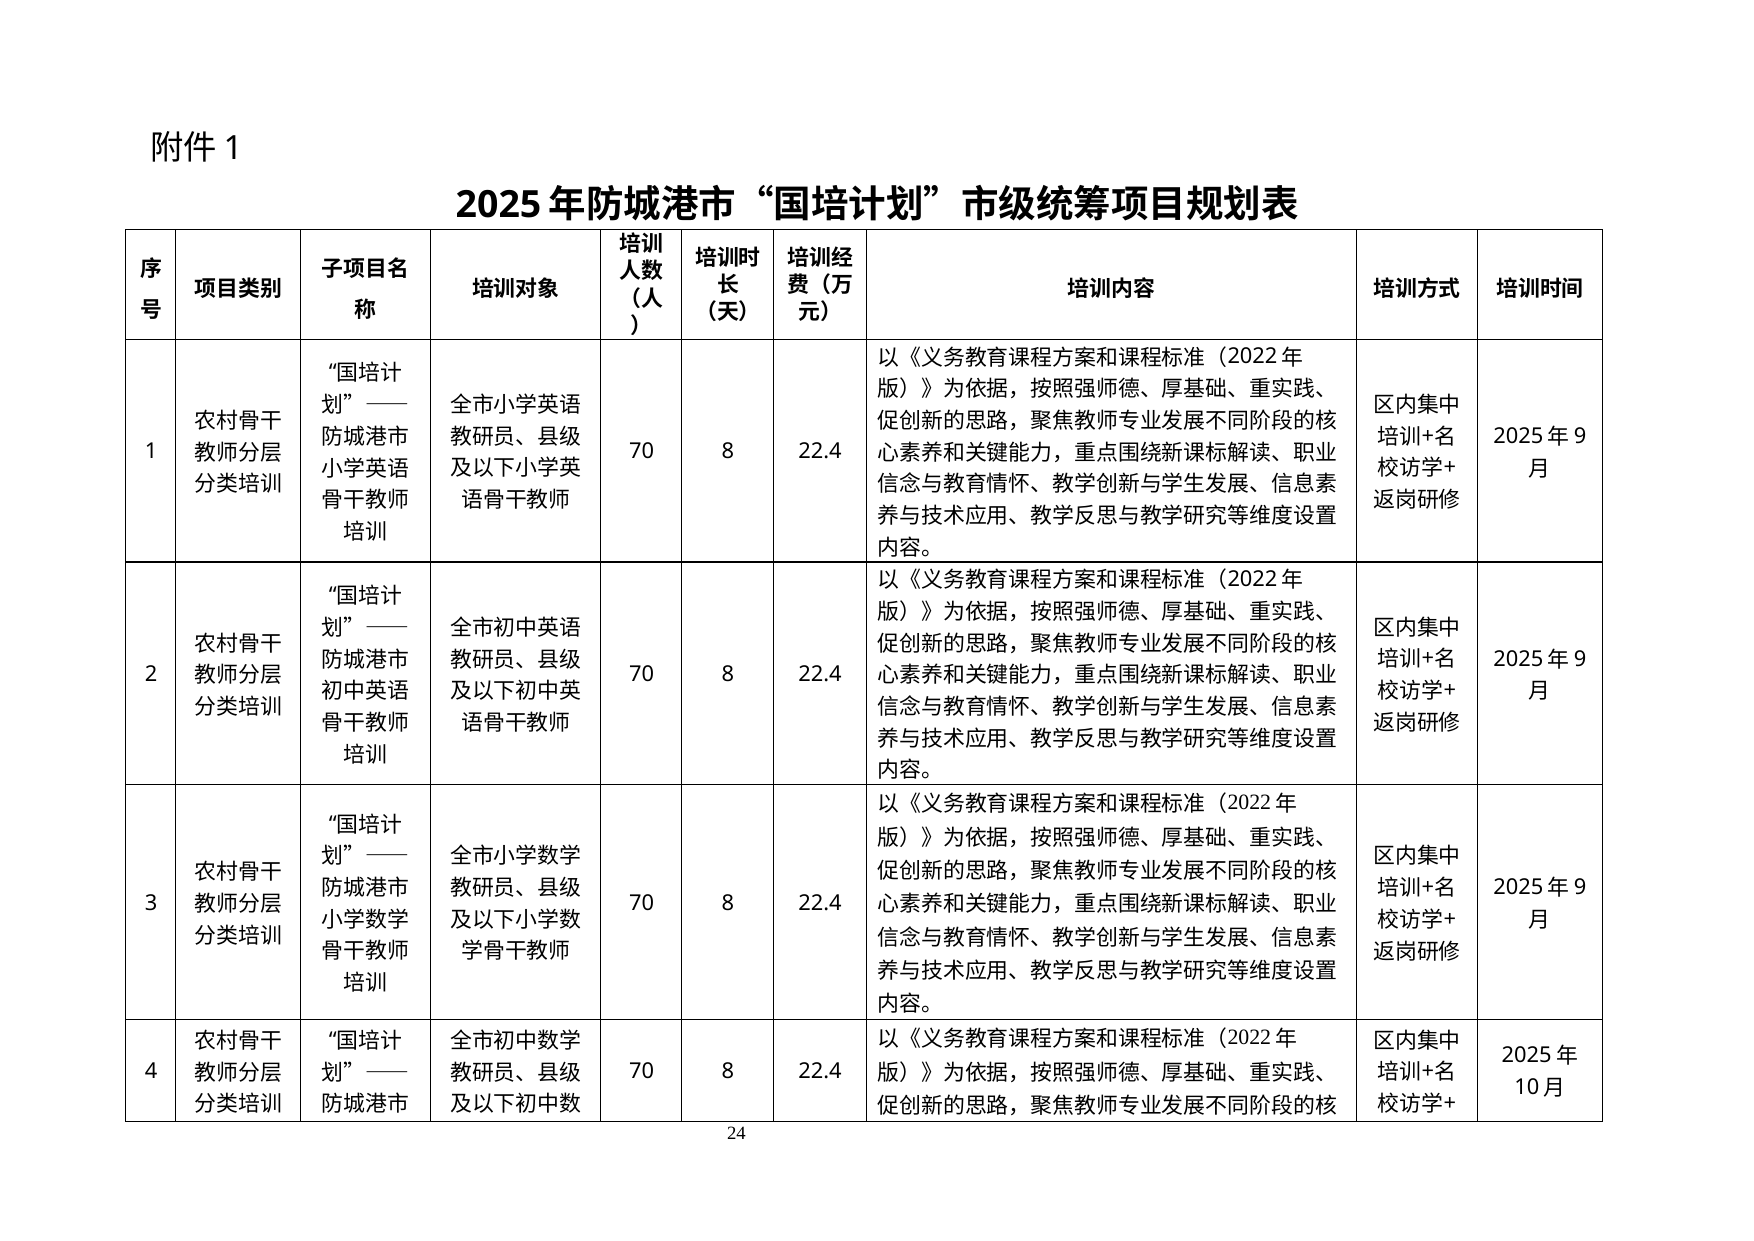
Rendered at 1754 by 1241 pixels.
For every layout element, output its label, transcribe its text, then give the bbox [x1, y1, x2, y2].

table_cell 70 [601, 340, 681, 561]
table_cell 22.4 [774, 785, 866, 1018]
table_cell 2025年9月 [1478, 340, 1602, 561]
table_cell 22.4 [774, 340, 866, 561]
table_cell 2025年9月 [1478, 563, 1602, 784]
table_cell 农村骨干教师分层分类培训 [176, 340, 300, 561]
table_header 培训经费（万元） [774, 230, 866, 338]
table_header 项目类别 [176, 230, 300, 338]
table_cell 22.4 [774, 1020, 866, 1121]
table_cell 区内集中培训+名校访学+返岗研修 [1357, 340, 1477, 561]
table_cell 1 [126, 340, 175, 561]
table_header 序号 [126, 230, 175, 338]
table_cell 2025年9月 [1478, 785, 1602, 1018]
table_cell 全市小学英语教研员、县级及以下小学英语骨干教师 [431, 340, 600, 561]
table_cell “国培计划”——防城港市小学英语骨干教师培训 [301, 340, 430, 561]
table_cell 全市初中英语教研员、县级及以下初中英语骨干教师 [431, 563, 600, 784]
table_cell “国培计划”——防城港市初中英语骨干教师培训 [301, 563, 430, 784]
table_cell 区内集中培训+名校访学+返岗研修 [1357, 785, 1477, 1018]
table_cell 2025年10月 [1478, 1020, 1602, 1121]
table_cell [867, 1020, 1356, 1121]
table_cell 8 [682, 1020, 773, 1121]
table_cell 22.4 [774, 563, 866, 784]
table_cell 以《义务教育课程方案和课程标准（2022年版）》为依据，按照强师德、厚基础、重实践、促创新的思路，聚焦教师专业发展不同阶段的核心素养和关键能力，重点围绕新课标解读、职业信念与教育情怀、教学创新与学生发展、信息素养与技术应用、教学反思与教学研究等维度设置内容。 [867, 563, 1356, 784]
table_cell 区内集中培训+名校访学+返岗研修 [1357, 1020, 1477, 1121]
table_cell 农村骨干教师分层分类培训 [176, 1020, 300, 1121]
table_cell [431, 1020, 600, 1121]
table_cell 4 [126, 1020, 175, 1121]
table_cell 以《义务教育课程方案和课程标准（2022年版）》为依据，按照强师德、厚基础、重实践、促创新的思路，聚焦教师专业发展不同阶段的核心素养和关键能力，重点围绕新课标解读、职业信念与教育情怀、教学创新与学生发展、信息素养与技术应用、教学反思与教学研究等维度设置内容。 [867, 340, 1356, 561]
table_header 子项目名称 [301, 230, 430, 338]
table_header 培训方式 [1357, 230, 1477, 338]
table_cell 全市小学数学教研员、县级及以下小学数学骨干教师 [431, 785, 600, 1018]
table_cell 2 [126, 563, 175, 784]
table_header 培训时间 [1478, 230, 1602, 338]
table_cell 70 [601, 563, 681, 784]
table_header 培训时长（天） [682, 230, 773, 338]
table_header 培训人数（人） [601, 230, 681, 338]
table_header 培训对象 [431, 230, 600, 338]
table_cell “国培计划”——防城港市小学数学骨干教师培训 [301, 785, 430, 1018]
table_cell 区内集中培训+名校访学+返岗研修 [1357, 563, 1477, 784]
table_cell 8 [682, 785, 773, 1018]
table_cell 8 [682, 563, 773, 784]
table_cell 70 [601, 785, 681, 1018]
table_header 培训内容 [867, 230, 1356, 338]
table_cell 农村骨干教师分层分类培训 [176, 563, 300, 784]
text 附件1 [150, 112, 1604, 171]
text 2025年防城港市“国培计划”市级统筹项目规划表 [150, 171, 1604, 229]
table_cell 3 [126, 785, 175, 1018]
table_cell 农村骨干教师分层分类培训 [176, 785, 300, 1018]
table_cell 70 [601, 1020, 681, 1121]
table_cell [301, 1020, 430, 1121]
table_cell 8 [682, 340, 773, 561]
table_cell 以《义务教育课程方案和课程标准（2022年版）》为依据，按照强师德、厚基础、重实践、促创新的思路，聚焦教师专业发展不同阶段的核心素养和关键能力，重点围绕新课标解读、职业信念与教育情怀、教学创新与学生发展、信息素养与技术应用、教学反思与教学研究等维度设置内容。 [867, 785, 1356, 1018]
